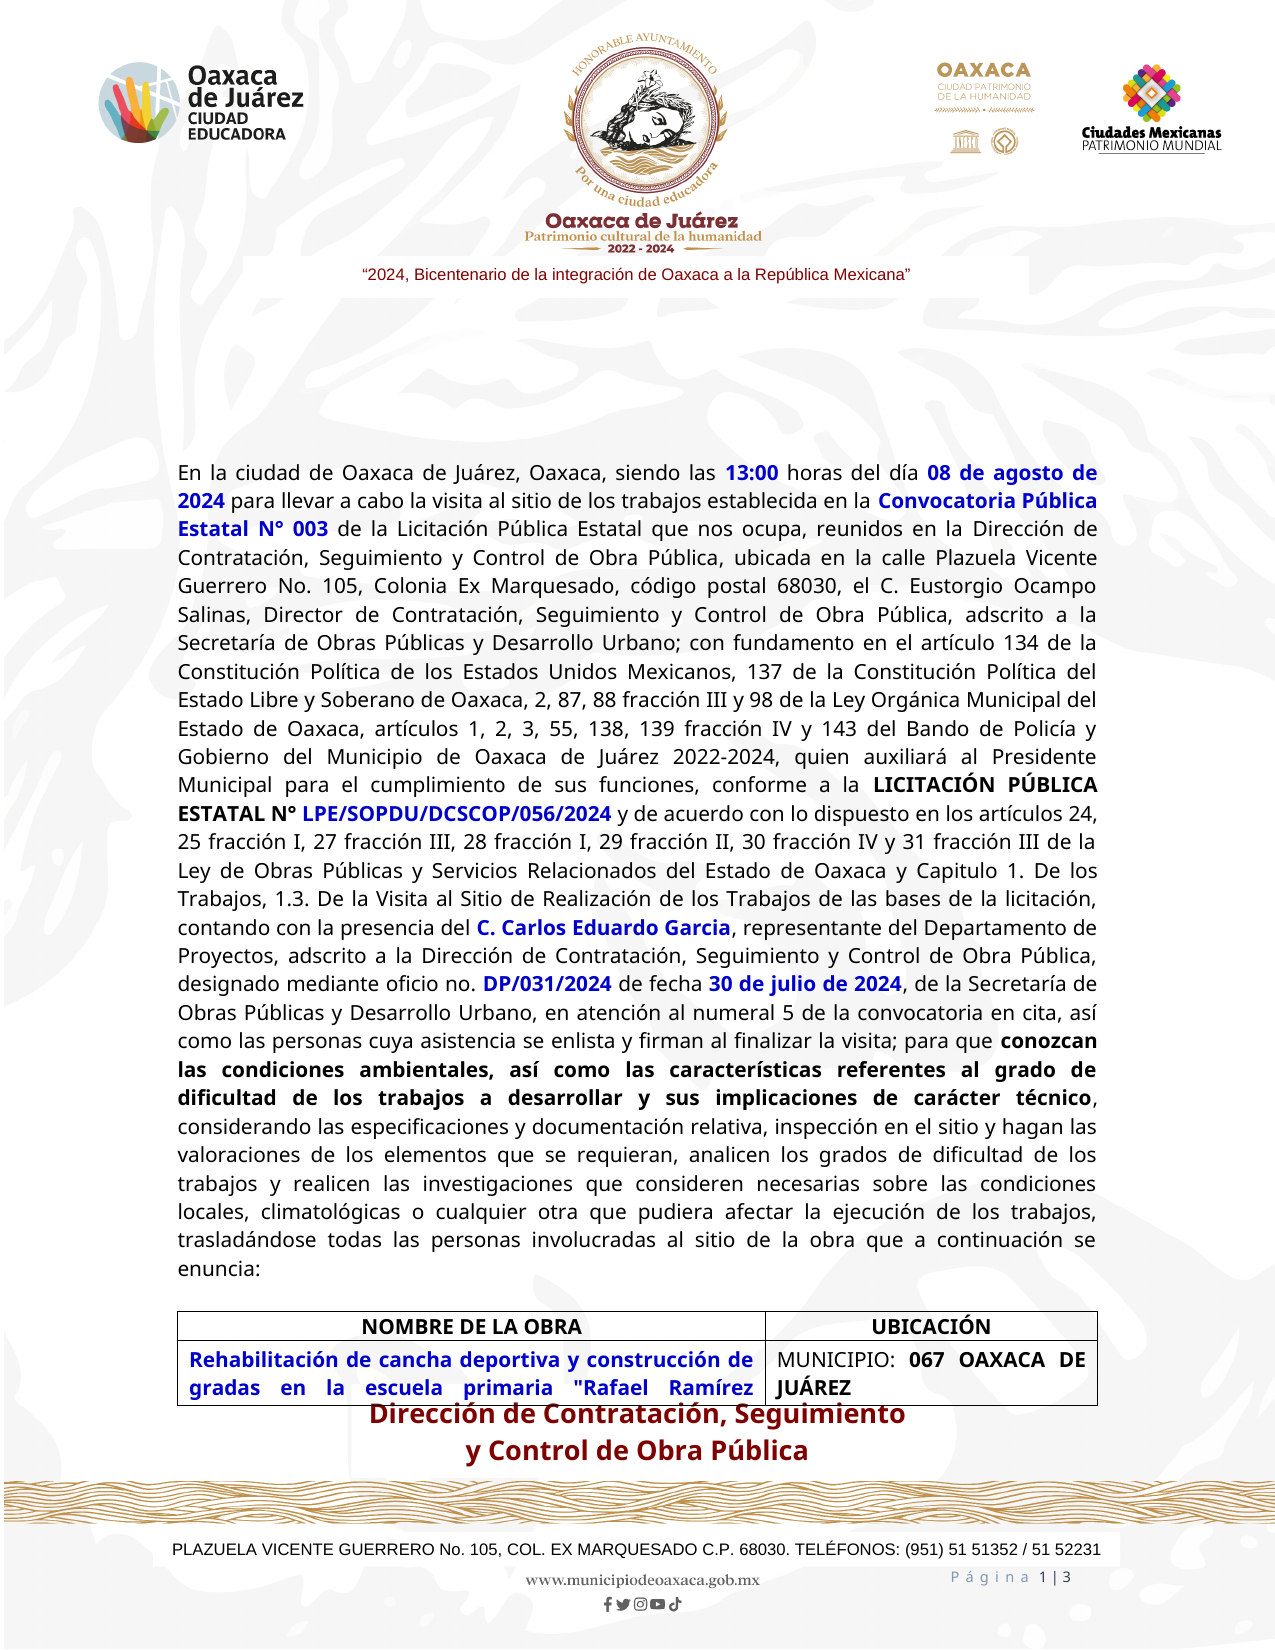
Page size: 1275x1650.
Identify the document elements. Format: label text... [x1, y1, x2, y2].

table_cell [178, 1341, 765, 1405]
table_header NOMBRE DE LA OBRA [178, 1312, 765, 1340]
text En la ciudad de Oaxaca de Juárez, Oaxaca, siendo las 13:00 horas del día 08 de agosto de 2024 para llevar a cabo la visita al sitio de los trabajos establecida en la Convocatoria Pública Estatal N° 003 de la Licitación Pública Estatal que nos ocupa, reunidos en la Dirección de Contratación, Seguimiento y Control de Obra Pública, ubicada en la calle Plazuela Vicente Guerrero No. 105, Colonia Ex Marquesado, código postal 68030, el C. Eustorgio Ocampo Salinas, Director de Contratación, Seguimiento y Control de Obra Pública, adscrito a la Secretaría de Obras Públicas y Desarrollo Urbano; con fundamento en el artículo 134 de la Constitución Política de los Estados Unidos Mexicanos, 137 de la Constitución Política del Estado Libre y Soberano de Oaxaca, 2, 87, 88 fracción III y 98 de la Ley Orgánica Municipal del Estado de Oaxaca, artículos 1, 2, 3, 55, 138, 139 fracción IV y 143 del Bando de Policía y Gobierno del Municipio de Oaxaca de Juárez 2022-2024, quien auxiliará al Presidente Municipal para el cumplimiento de sus funciones, conforme a la LICITACIÓN PÚBLICA ESTATAL N° LPE/SOPDU/DCSCOP/056/2024 y de acuerdo con lo dispuesto en los artículos 24, 25 fracción I, 27 fracción III, 28 fracción I, 29 fracción II, 30 fracción IV y 31 fracción III de la Ley de Obras Públicas y Servicios Relacionados del Estado de Oaxaca y Capitulo 1. De los Trabajos, 1.3. De la Visita al Sitio de Realización de los Trabajos de las bases de la licitación, contando con la presencia del C. Carlos Eduardo Garcia, representante del Departamento de Proyectos, adscrito a la Dirección de Contratación, Seguimiento y Control de Obra Pública, designado mediante oficio no. DP/031/2024 de fecha 30 de julio de 2024, de la Secretaría de Obras Públicas y Desarrollo Urbano, en atención al numeral 5 de la convocatoria en cita, así como las personas cuya asistencia se enlista y firman al finalizar la visita; para que conozcan las condiciones ambientales, así como las características referentes al grado de dificultad de los trabajos a desarrollar y sus implicaciones de carácter técnico, considerando las especificaciones y documentación relativa, inspección en el sitio y hagan las valoraciones de los elementos que se requieran, analicen los grados de dificultad de los trabajos y realicen las investigaciones que consideren necesarias sobre las condiciones locales, climatológicas o cualquier otra que pudiera afectar la ejecución de los trabajos, trasladándose todas las personas involucradas al sitio de la obra que a continuación se enuncia: [177, 458, 1098, 1282]
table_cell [766, 1341, 1097, 1405]
picture [4, 0, 1275, 1649]
table_header UBICACIÓN [766, 1312, 1097, 1340]
